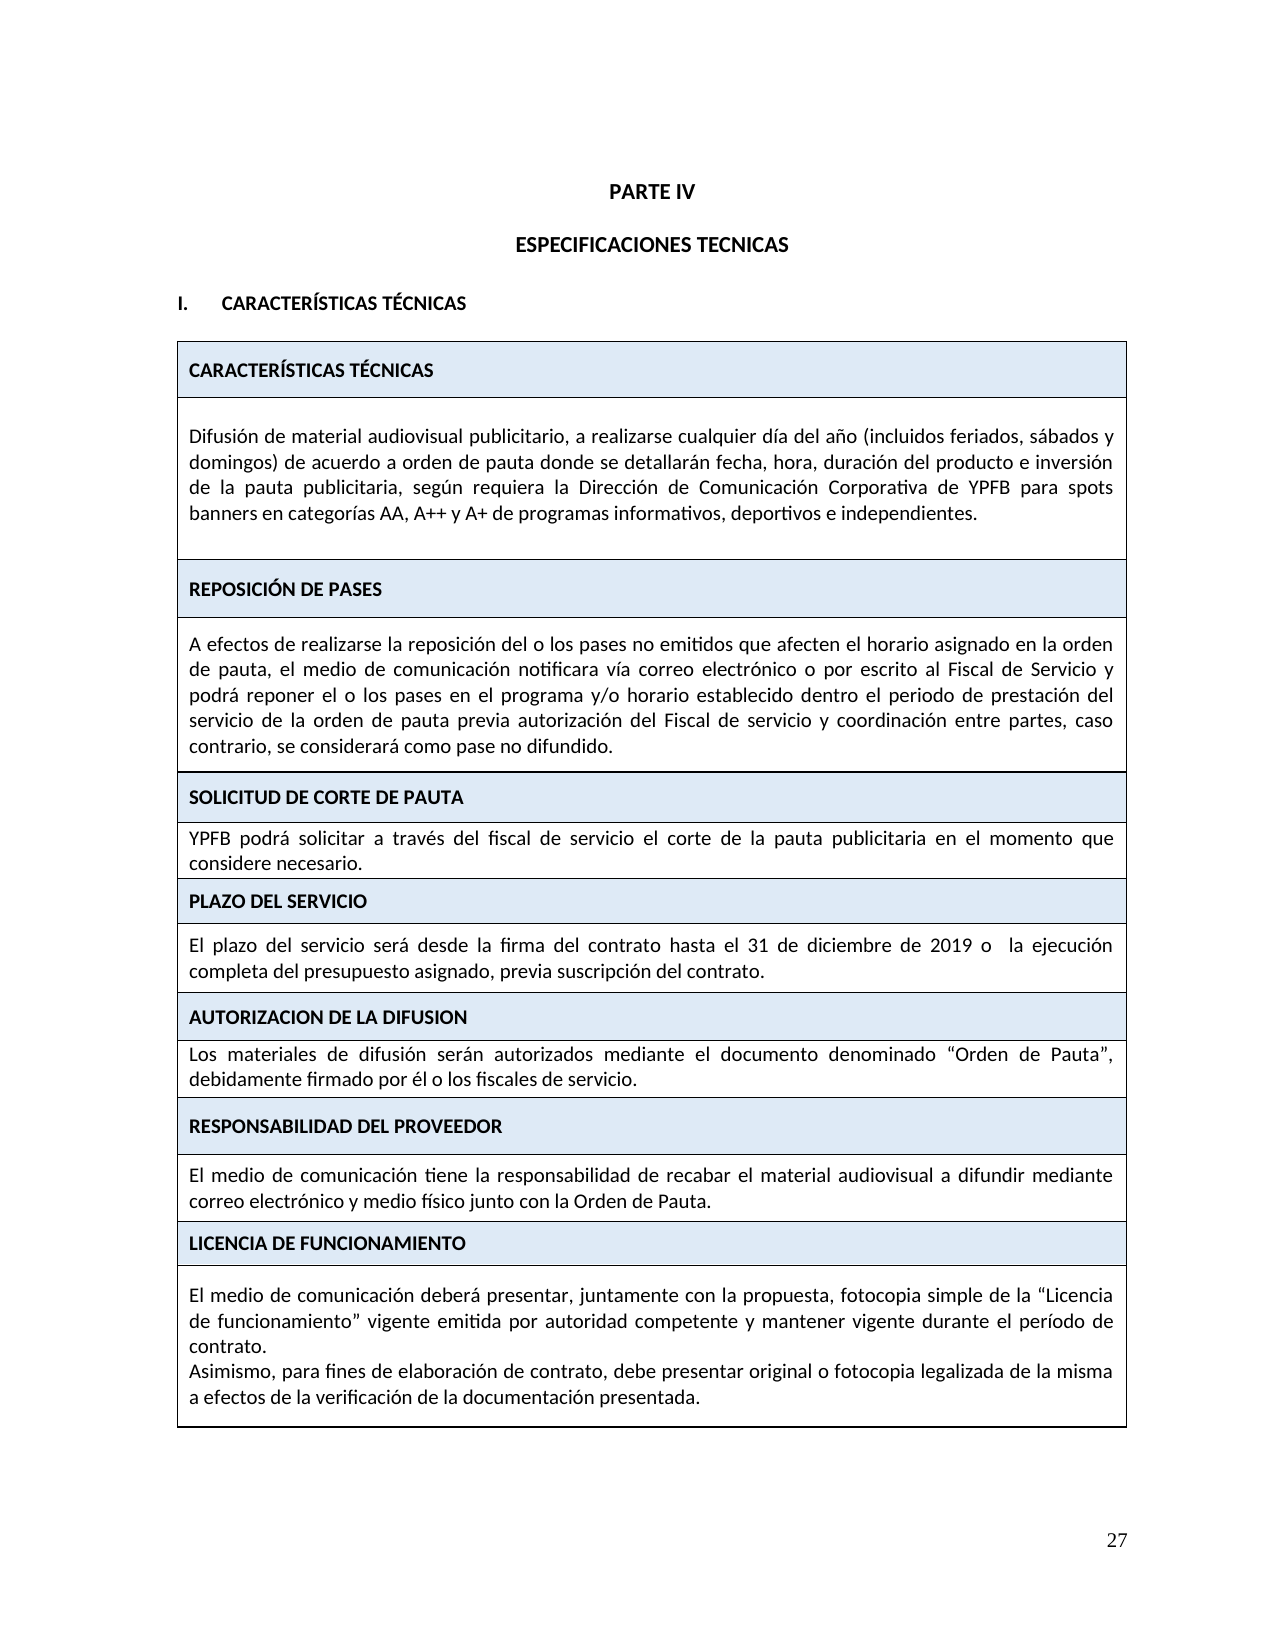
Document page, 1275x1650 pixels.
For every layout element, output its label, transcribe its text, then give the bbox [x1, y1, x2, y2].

table_cell RESPONSABILIDAD DEL PROVEEDOR [178, 1098, 1126, 1154]
list CARACTERÍSTICAS TÉCNICAS [177, 290, 1127, 315]
table_cell Difusión de material audiovisual publicitario, a realizarse cualquier día del año (incluidos feriados, sábados y domingos) de acuerdo a orden de pauta donde se detallarán fecha, hora, duración del producto e inversión de la pauta publicitaria, según requiera la Dirección de Comunicación Corporativa de YPFB para spots banners en categorías AA, A++ y A+ de programas informativos, deportivos e independientes. [178, 398, 1126, 559]
text PARTE IV [177, 177, 1127, 205]
table_cell A efectos de realizarse la reposición del o los pases no emitidos que afecten el horario asignado en la orden de pauta, el medio de comunicación notificara vía correo electrónico o por escrito al Fiscal de Servicio y podrá reponer el o los pases en el programa y/o horario establecido dentro el periodo de prestación del servicio de la orden de pauta previa autorización del Fiscal de servicio y coordinación entre partes, caso contrario, se considerará como pase no difundido. [178, 618, 1126, 771]
table_header CARACTERÍSTICAS TÉCNICAS [178, 342, 1126, 397]
table_cell El medio de comunicación deberá presentar, juntamente con la propuesta, fotocopia simple de la “Licencia de funcionamiento” vigente emitida por autoridad competente y mantener vigente durante el período de contrato. Asimismo, para fines de elaboración de contrato, debe presentar original o fotocopia legalizada de la misma a efectos de la verificación de la documentación presentada. [178, 1266, 1126, 1426]
table_cell Los materiales de difusión serán autorizados mediante el documento denominado “Orden de Pauta”, debidamente firmado por él o los fiscales de servicio. [178, 1041, 1126, 1097]
table_cell El medio de comunicación tiene la responsabilidad de recabar el material audiovisual a difundir mediante correo electrónico y medio físico junto con la Orden de Pauta. [178, 1155, 1126, 1221]
table_cell REPOSICIÓN DE PASES [178, 560, 1126, 617]
table_cell LICENCIA DE FUNCIONAMIENTO [178, 1222, 1126, 1264]
table_cell SOLICITUD DE CORTE DE PAUTA [178, 773, 1126, 822]
table_cell YPFB podrá solicitar a través del fiscal de servicio el corte de la pauta publicitaria en el momento que considere necesario. [178, 823, 1126, 878]
table_cell AUTORIZACION DE LA DIFUSION [178, 993, 1126, 1040]
subtitle ESPECIFICACIONES TECNICAS [177, 230, 1127, 258]
table_cell PLAZO DEL SERVICIO [178, 879, 1126, 923]
table_cell El plazo del servicio será desde la firma del contrato hasta el 31 de diciembre de 2019 o la ejecución completa del presupuesto asignado, previa suscripción del contrato. [178, 924, 1126, 992]
